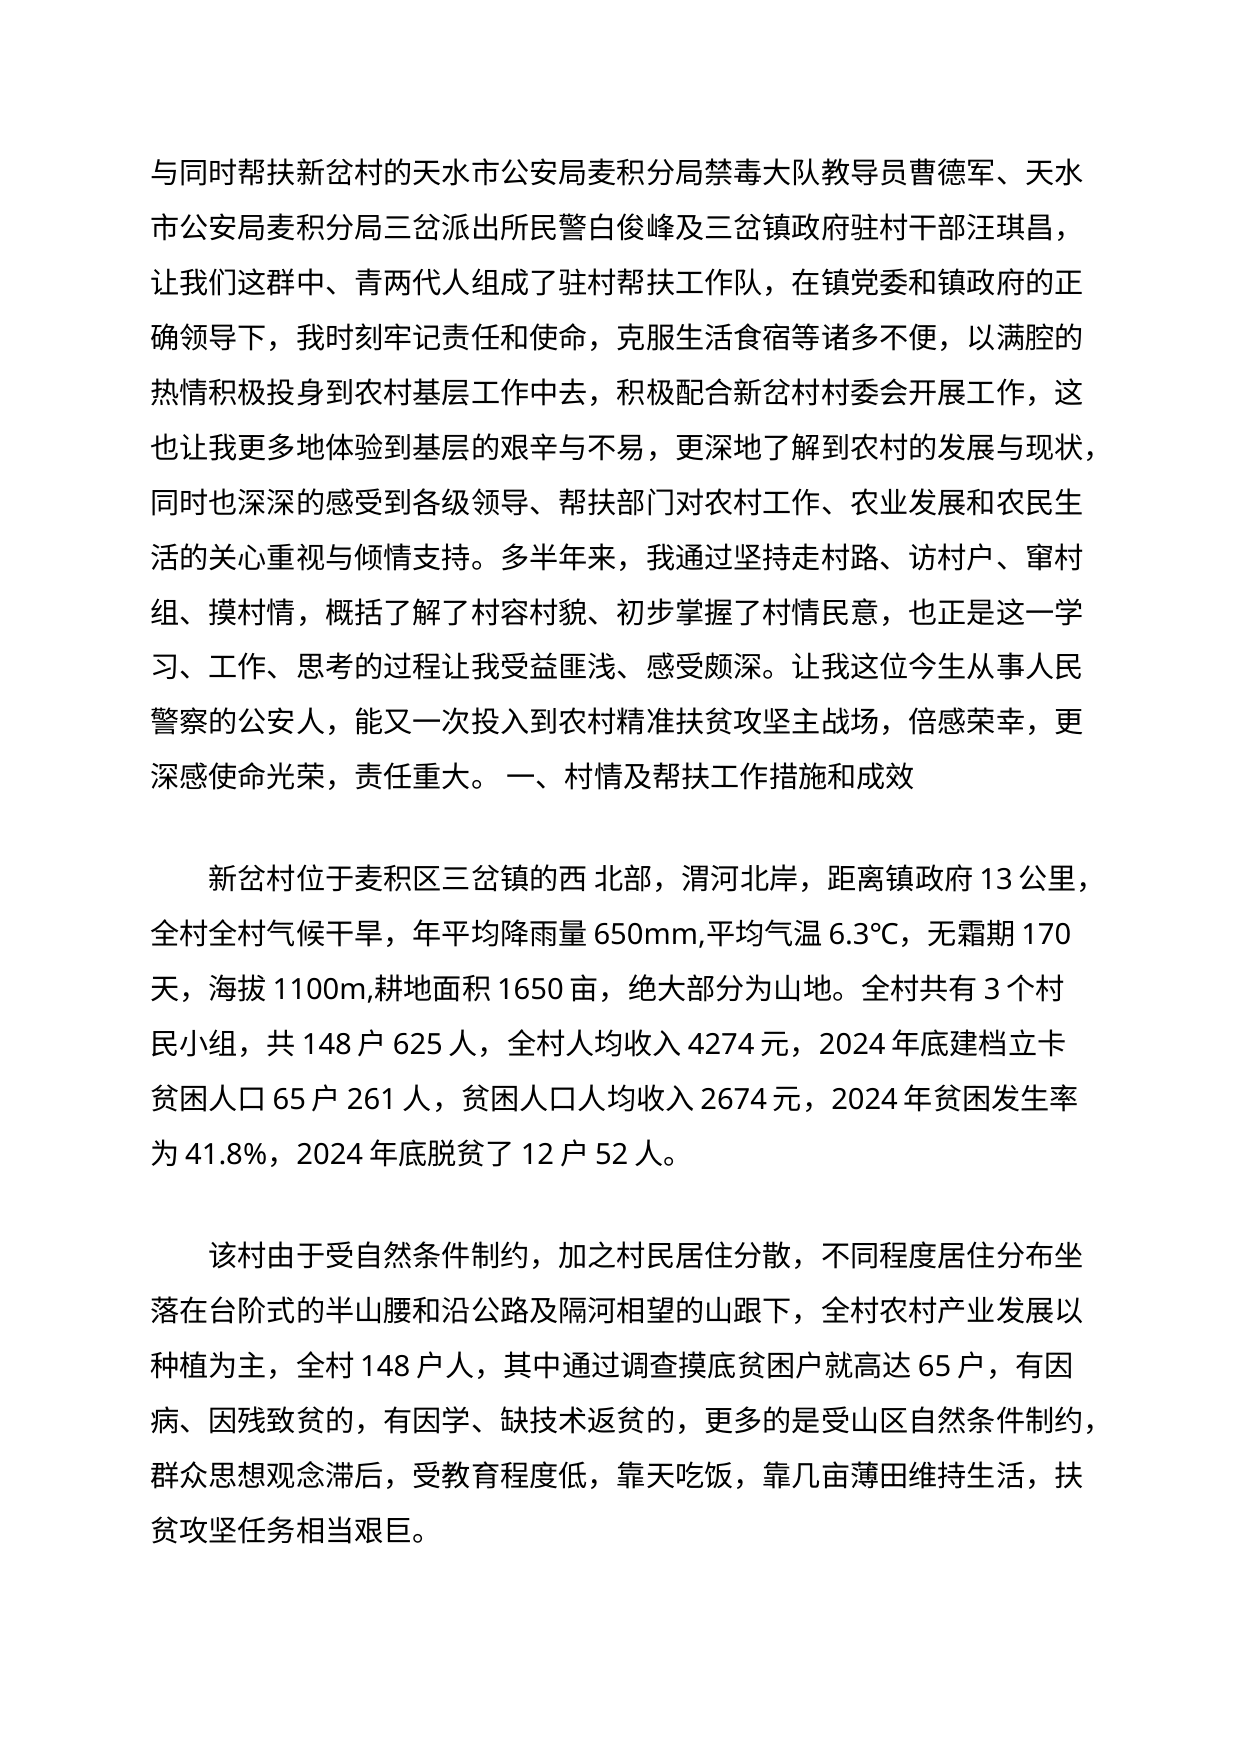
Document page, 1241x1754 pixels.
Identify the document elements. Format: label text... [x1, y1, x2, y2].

text 新岔村位于麦积区三岔镇的西 北部，渭河北岸，距离镇政府13公里，全村全村气候干旱，年平均降雨量650mm,平均气温6.3℃，无霜期170天，海拔1100m,耕地面积1650亩，绝大部分为山地。全村共有3个村民小组，共148户625人，全村人均收入4274元，2024年底建档立卡贫困人口65户261人，贫困人口人均收入2674元，2024年贫困发生率为41.8%，2024年底脱贫了12户52人。 [150, 856, 1090, 1173]
text 该村由于受自然条件制约，加之村民居住分散，不同程度居住分布坐落在台阶式的半山腰和沿公路及隔河相望的山跟下，全村农村产业发展以种植为主，全村148户人，其中通过调查摸底贫困户就高达65户，有因病、因残致贫的，有因学、缺技术返贫的，更多的是受山区自然条件制约，群众思想观念滞后，受教育程度低，靠天吃饭，靠几亩薄田维持生活，扶贫攻坚任务相当艰巨。 [150, 1233, 1090, 1549]
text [150, 150, 1090, 796]
